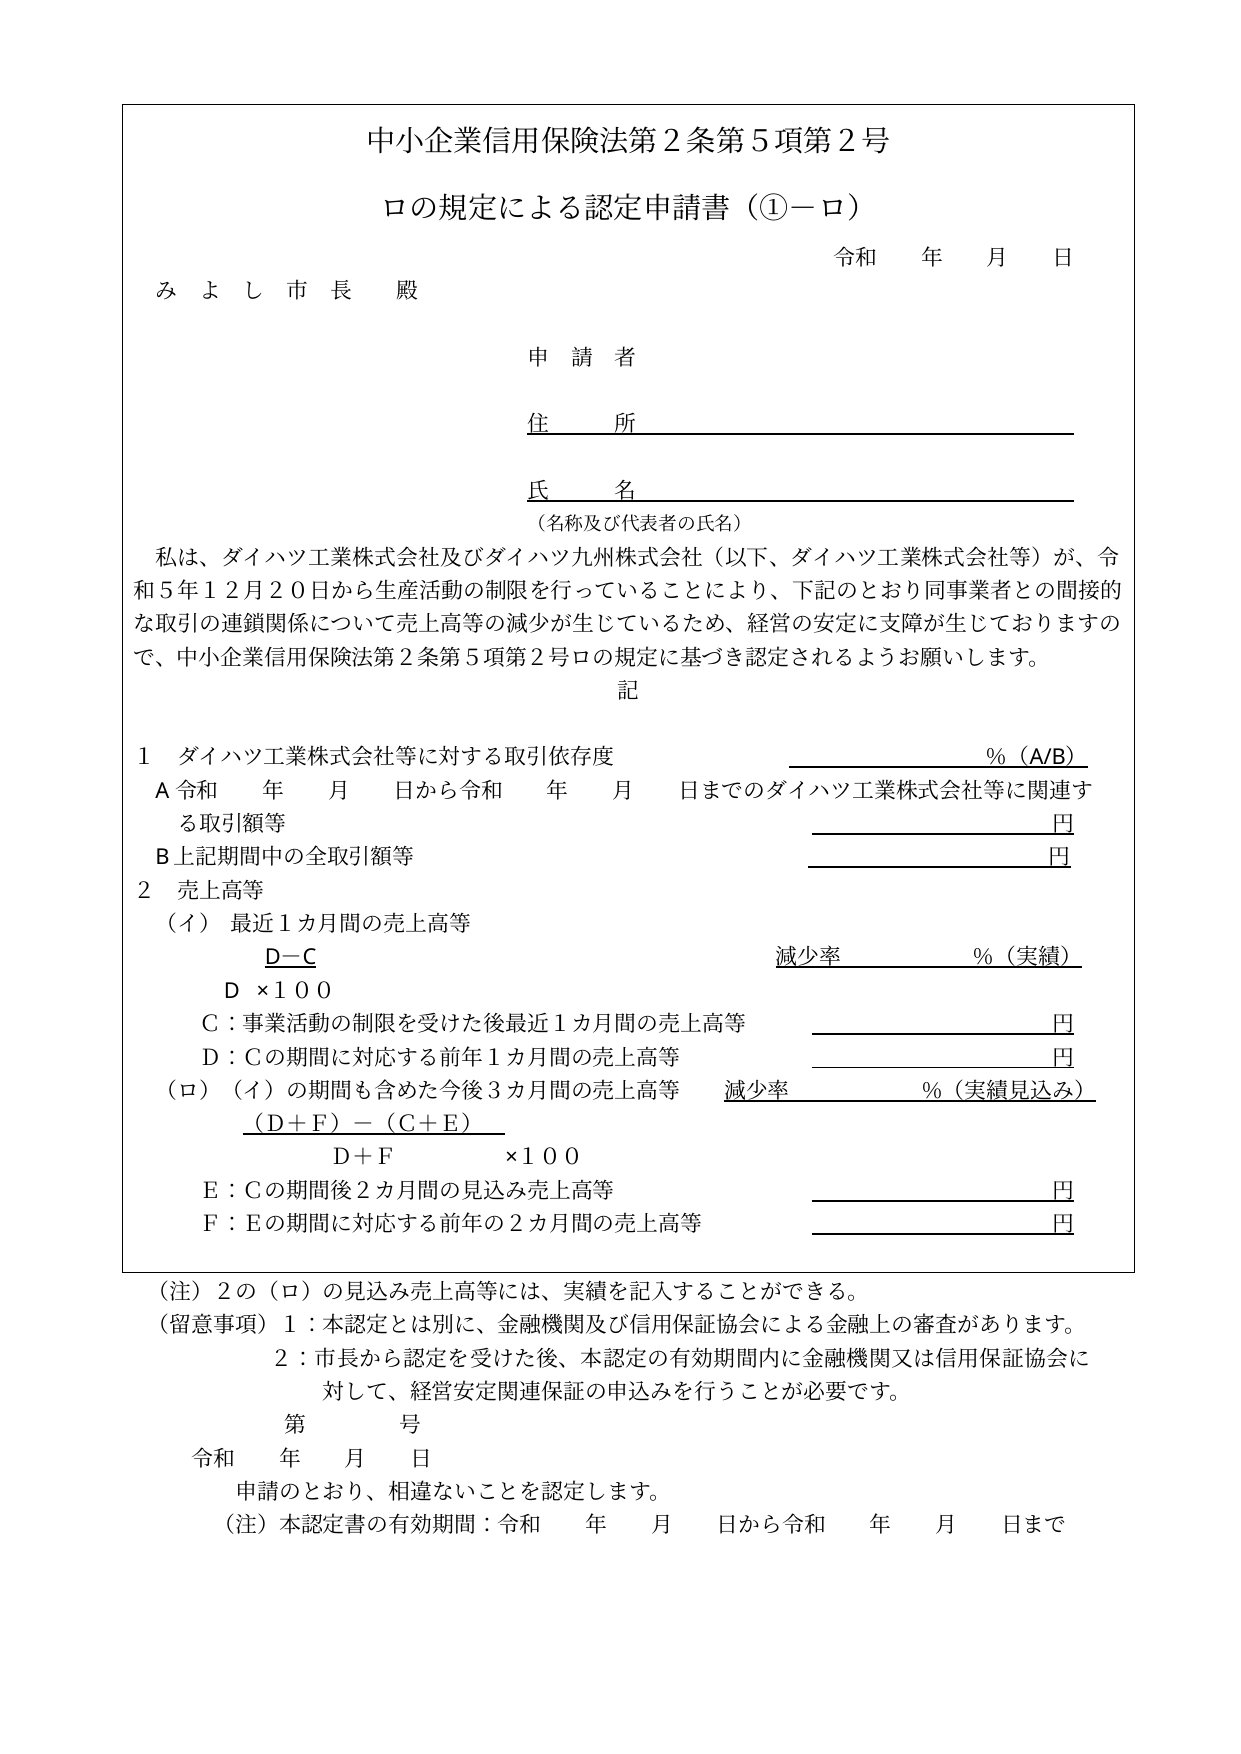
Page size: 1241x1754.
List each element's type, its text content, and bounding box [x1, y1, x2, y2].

text （留意事項）１：本認定とは別に、金融機関及び信用保証協会による金融上の審査があります。 [148, 1306, 1092, 1340]
text （注）本認定書の有効期間：令和 年 月 日から令和 年 月 日まで [148, 1506, 1092, 1540]
table_header 中小企業信用保険法第２条第５項第２号 ロの規定による認定申請書（①－ロ） 令和 年 月 日 み よ し 市 長 殿 申 請 者 住 所 氏 名 （名称及び代表者の氏名） 私は、ダイハツ工業株式会社及びダイハツ九州株式会社（以下、ダイハツ工業株式会社等）が、令和５年１２月２０日から生産活動の制限を行っていることにより、下記のとおり同事業者との間接的な取引の連鎖関係について売上高等の減少が生じているため、経営の安定に支障が生じておりますので、中小企業信用保険法第２条第５項第２号ロの規定に基づき認定されるようお願いします。 記 １ ダイハツ工業株式会社等に対する取引依存度 ％（A/B） A 令和 年 月 日から令和 年 月 日までのダイハツ工業株式会社等に関連す る取引額等 円 B上記期間中の全取引額等 円 ２ 売上高等 最近１カ月間の売上高等 D－C 減少率 ％（実績） D ×１００ Ｃ：事業活動の制限を受けた後最近１カ月間の売上高等 円 Ｄ：Ｃの期間に対応する前年１カ月間の売上高等 円 （ロ）（イ）の期間も含めた今後３カ月間の売上高等 減少率 ％（実績見込み） （Ｄ＋Ｆ）－（Ｃ＋Ｅ） Ｄ＋Ｆ ×１００ Ｅ：Ｃの期間後２カ月間の見込み売上高等 円 Ｆ：Ｅの期間に対応する前年の２カ月間の売上高等 円 [123, 105, 1134, 1272]
text ２：市長から認定を受けた後、本認定の有効期間内に金融機関又は信用保証協会に対して、経営安定関連保証の申込みを行うことが必要です。 [148, 1340, 1092, 1406]
text 申請のとおり、相違ないことを認定します。 [148, 1473, 1092, 1506]
text 第 号 [148, 1406, 1092, 1440]
text （注）２の（ロ）の見込み売上高等には、実績を記入することができる。 [148, 1273, 1092, 1306]
text 令和 年 月 日 [148, 1440, 1092, 1473]
